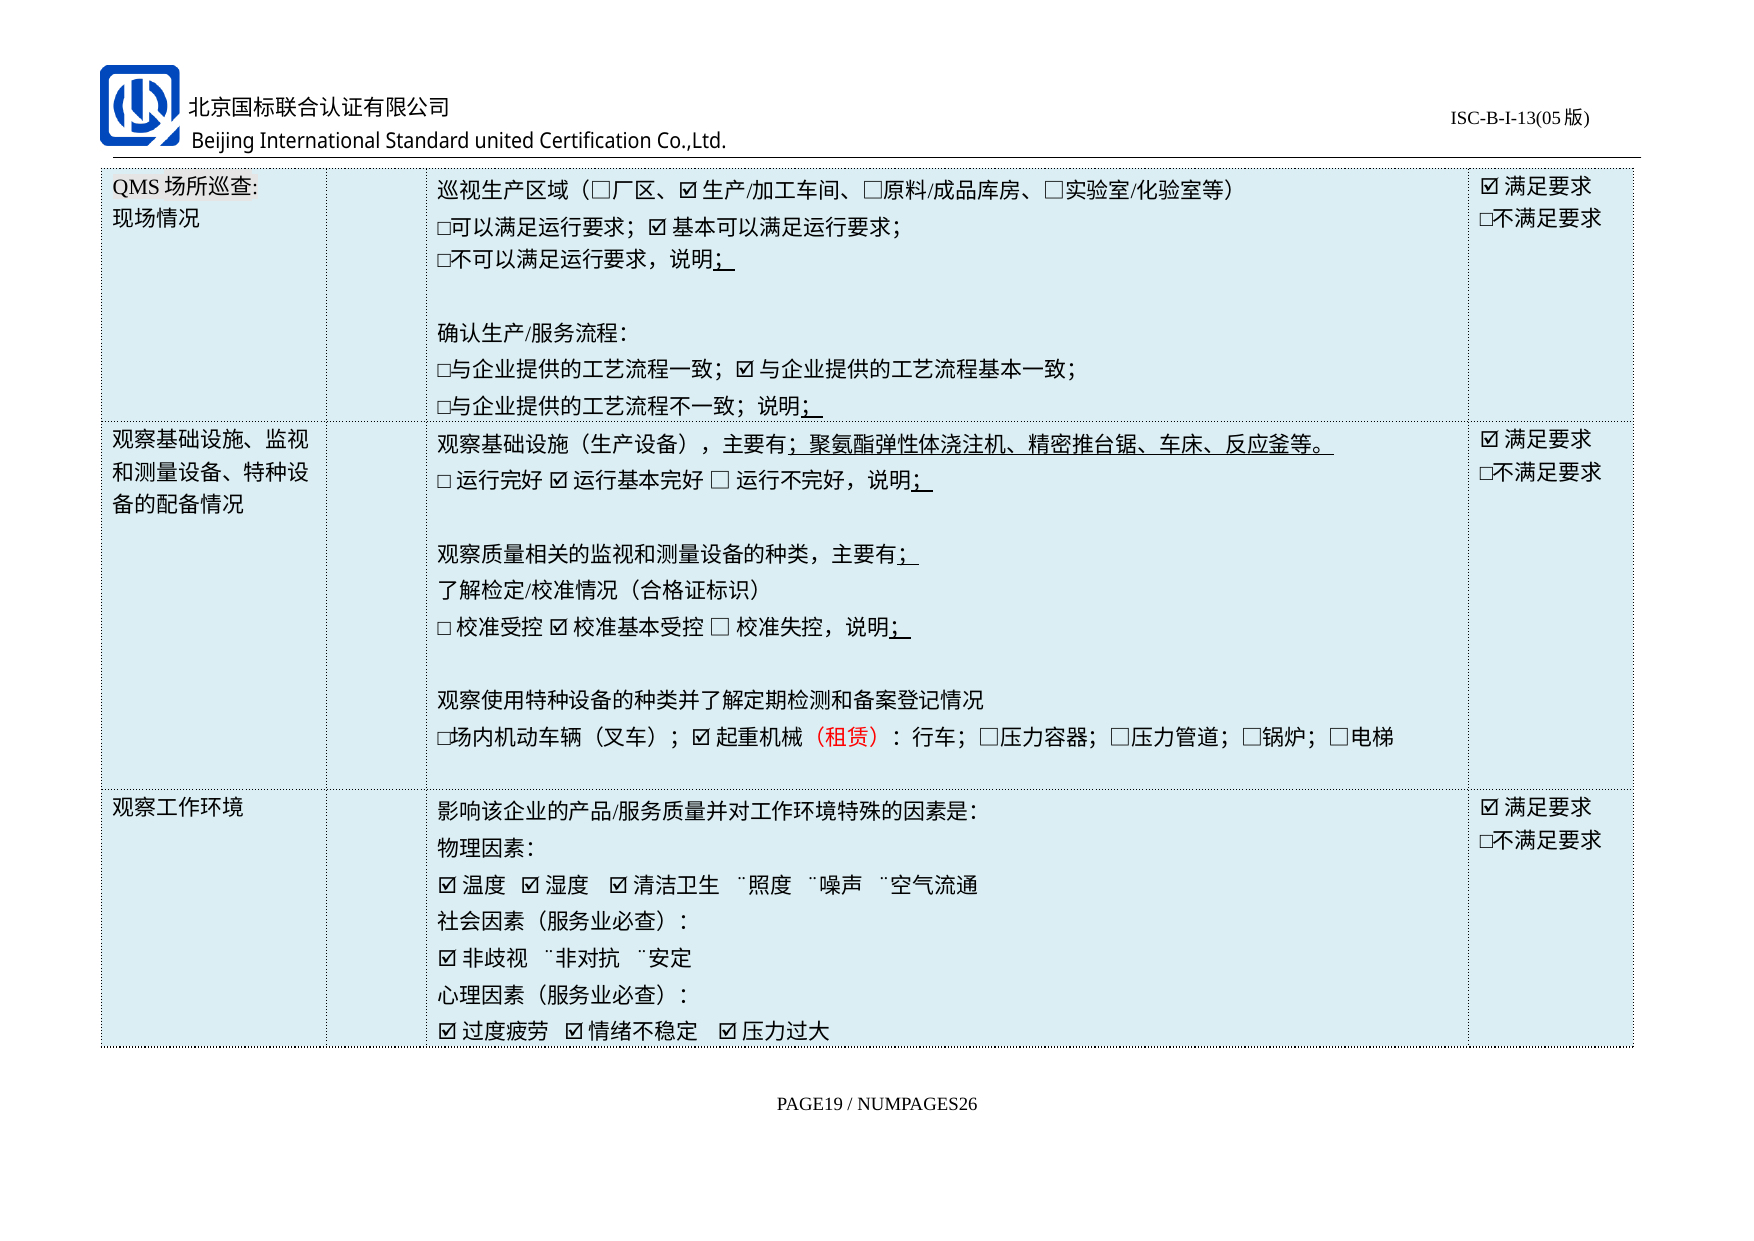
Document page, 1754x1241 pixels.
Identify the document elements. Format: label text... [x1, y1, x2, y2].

picture [100, 65, 180, 146]
table_cell 满足要求 □不满足要求 [1468, 789, 1633, 1046]
table_cell [326, 421, 426, 789]
table_cell QMS场所巡查: 现场情况 [101, 168, 326, 421]
table_cell [326, 789, 426, 1046]
table_cell 影响该企业的产品/服务质量并对工作环境特殊的因素是： 物理因素： 温度 湿度 清洁卫生 ¨照度 ¨噪声 ¨空气流通 社会因素（服务业必查）： 非歧视 ¨非对抗 ¨安定 心理因素（服务业必查）： 过度疲劳 情绪不稳定 压力过大 [426, 789, 1468, 1046]
table_cell 巡视生产区域（□厂区、生产/加工车间、□原料/成品库房、□实验室/化验室等） □可以满足运行要求；基本可以满足运行要求； □不可以满足运行要求，说明； 确认生产/服务流程： □与企业提供的工艺流程一致；与企业提供的工艺流程基本一致； □与企业提供的工艺流程不一致；说明； [426, 168, 1468, 421]
table_cell 满足要求 □不满足要求 [1468, 168, 1633, 421]
table_cell 观察基础设施、监视和测量设备、特种设备的配备情况 [101, 421, 326, 789]
table_cell 满足要求 □不满足要求 [1468, 421, 1633, 789]
table_cell [326, 168, 426, 421]
table_cell 观察工作环境 [101, 789, 326, 1046]
table_cell 观察基础设施（生产设备），主要有；聚氨酯弹性体浇注机、精密推台锯、车床、反应釜等。 □ 运行完好 运行基本完好 □ 运行不完好，说明； 观察质量相关的监视和测量设备的种类，主要有； 了解检定/校准情况（合格证标识） □ 校准受控 校准基本受控 □ 校准失控，说明； 观察使用特种设备的种类并了解定期检测和备案登记情况 □场内机动车辆（叉车）；起重机械（租赁）：行车；□压力容器；□压力管道；□锅炉；□电梯 [426, 421, 1468, 789]
